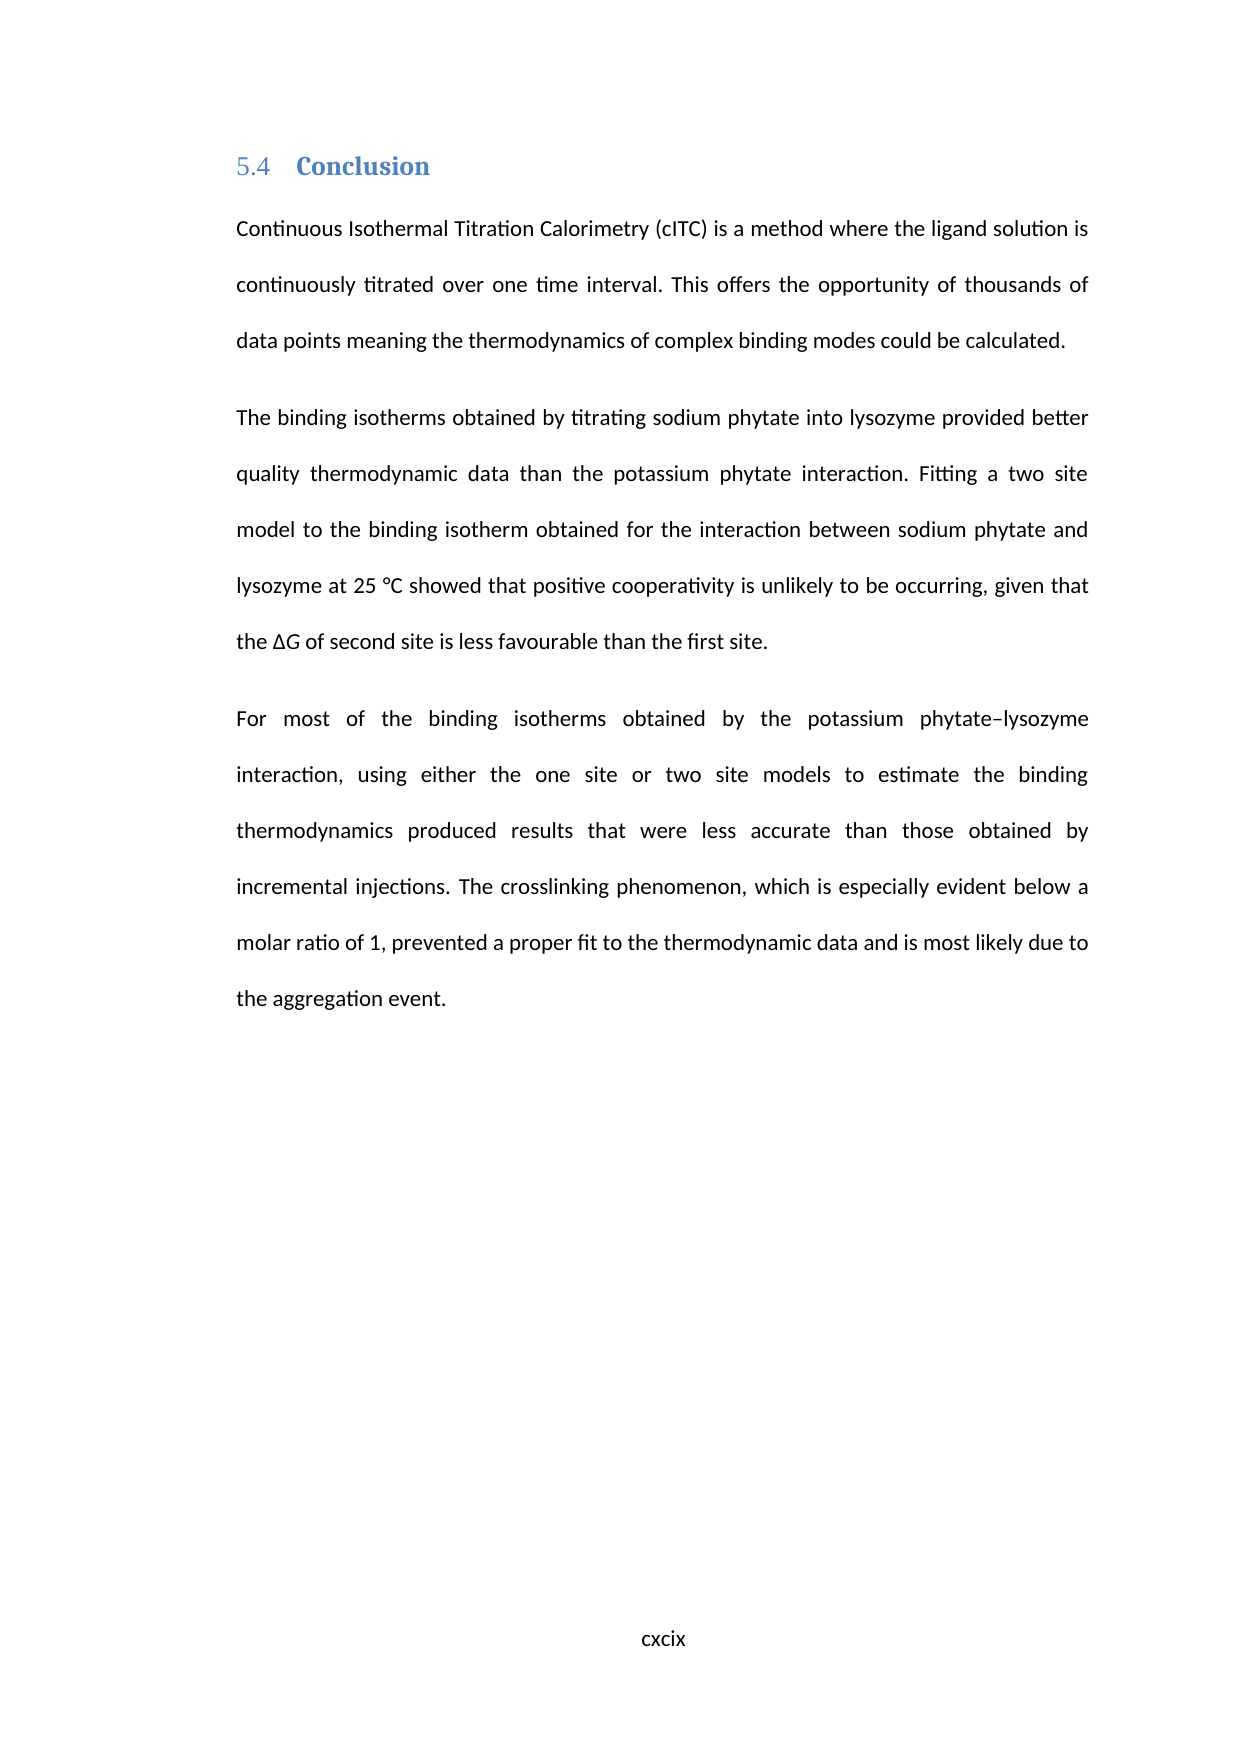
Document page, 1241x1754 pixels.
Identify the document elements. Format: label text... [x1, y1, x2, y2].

text For most of the binding isotherms obtained by the potassium phytate–lysozyme interaction, using either the one site or two site models to estimate the binding thermodynamics produced results that were less accurate than those obtained by incremental injections. The crosslinking phenomenon, which is especially evident below a molar ratio of 1, prevented a proper fit to the thermodynamic data and is most likely due to the aggregation event. [236, 704, 1090, 1012]
text Continuous Isothermal Titration Calorimetry (cITC) is a method where the ligand solution is continuously titrated over one time interval. This offers the opportunity of thousands of data points meaning the thermodynamics of complex binding modes could be calculated. [236, 214, 1090, 354]
subtitle Conclusion [236, 150, 1090, 182]
text The binding isotherms obtained by titrating sodium phytate into lysozyme provided better quality thermodynamic data than the potassium phytate interaction. Fitting a two site model to the binding isotherm obtained for the interaction between sodium phytate and lysozyme at 25 °C showed that positive cooperativity is unlikely to be occurring, given that the ΔG of second site is less favourable than the first site. [236, 403, 1090, 655]
